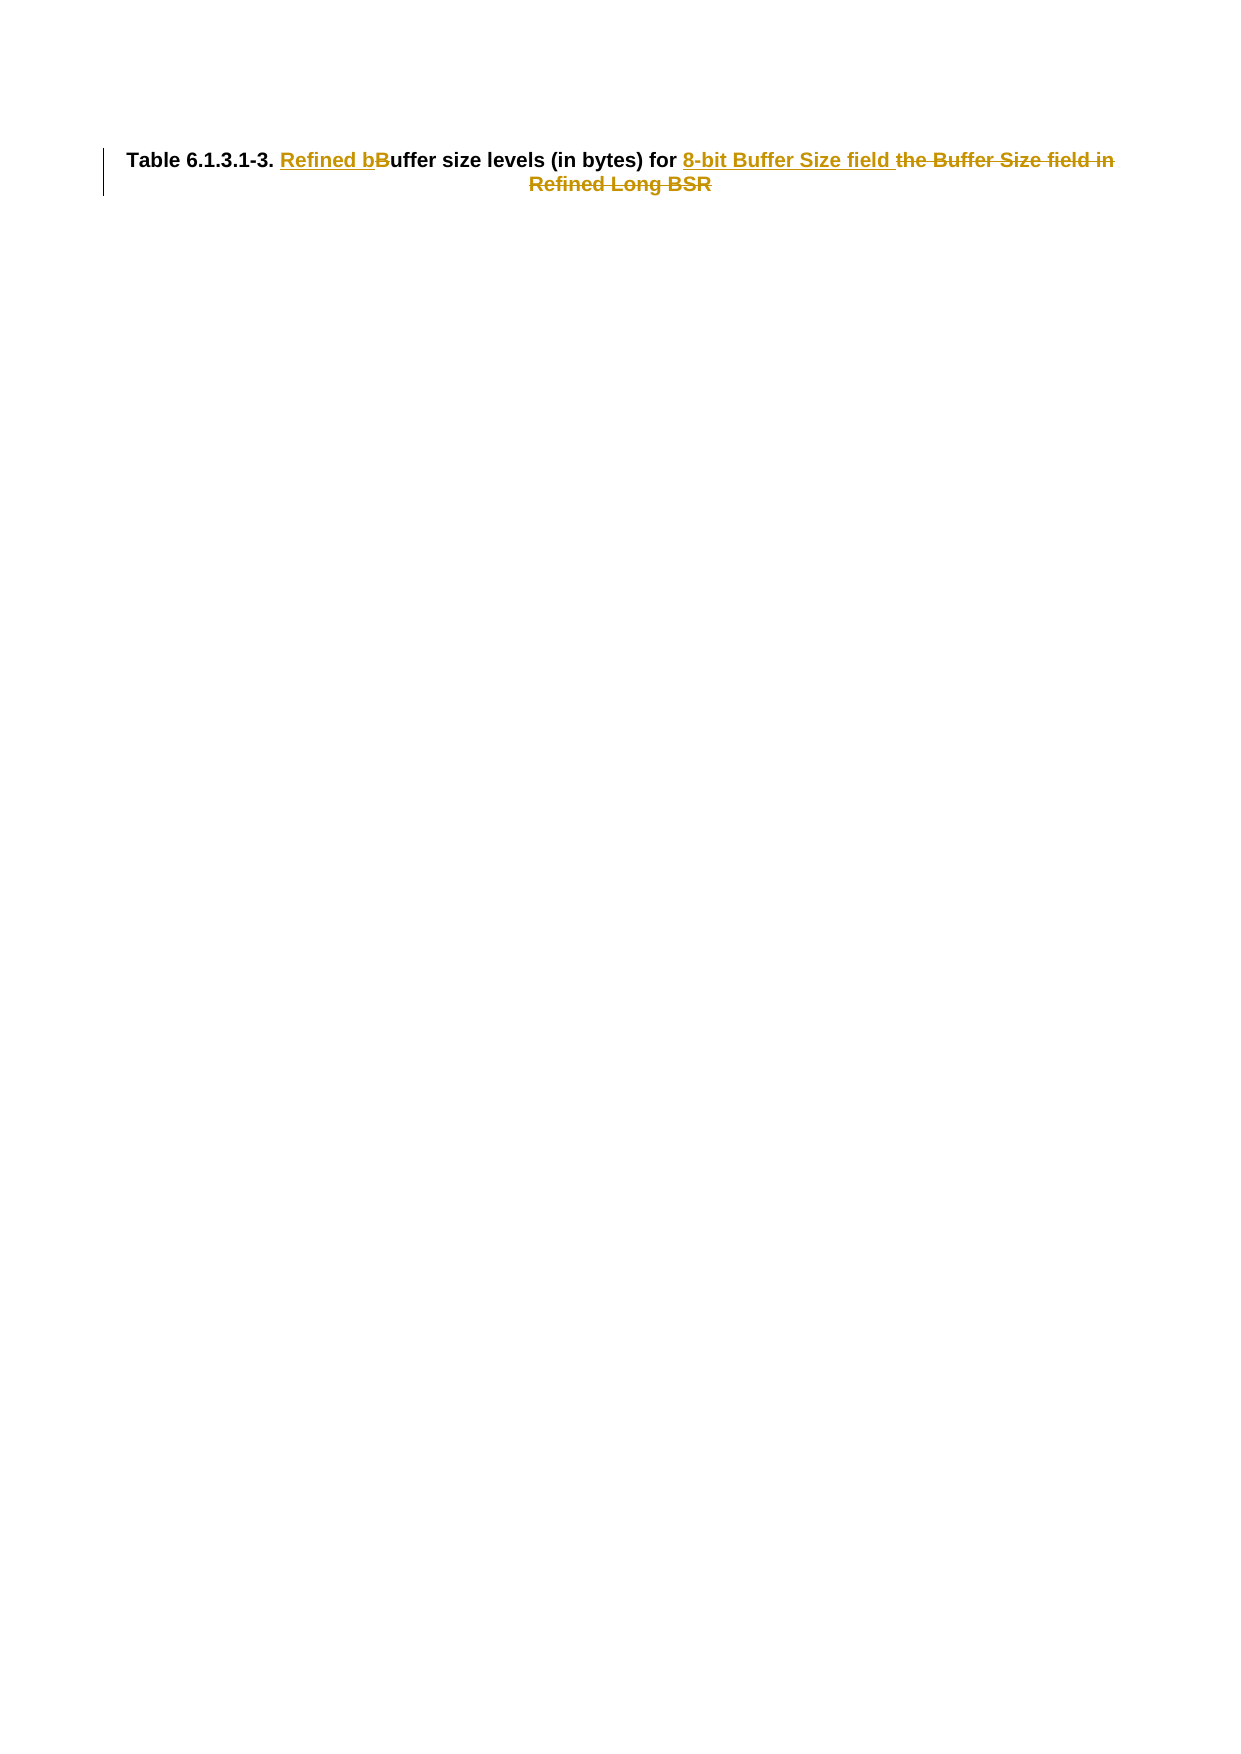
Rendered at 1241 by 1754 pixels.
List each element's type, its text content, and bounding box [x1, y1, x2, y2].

text Table 6.1.3.1-3. uffer size levels (in bytes) for [118, 148, 1122, 196]
